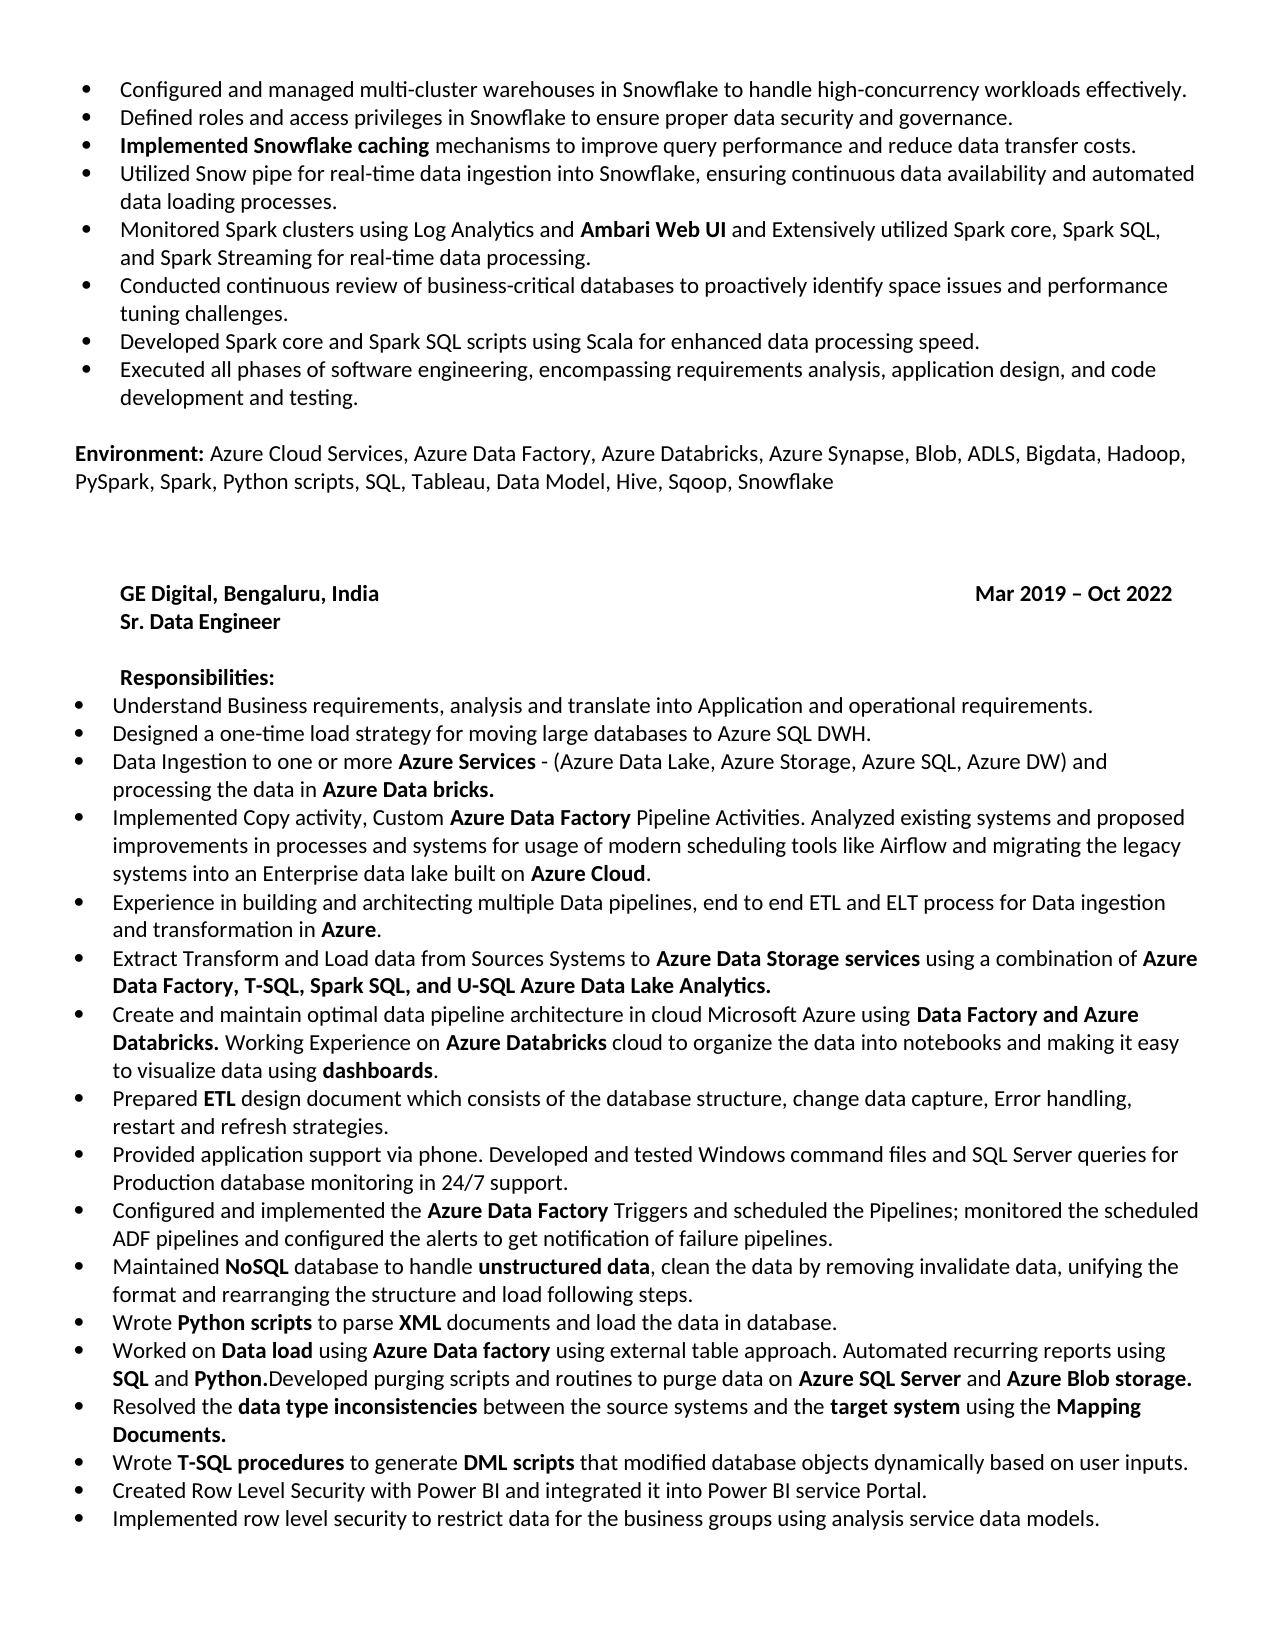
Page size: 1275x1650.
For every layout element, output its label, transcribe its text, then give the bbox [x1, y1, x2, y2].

list Configured and managed multi-cluster warehouses in Snowflake to handle high-concurrency workloads effectively. [82, 75, 1200, 103]
list Designed a one-time load strategy for moving large databases to Azure SQL DWH. [75, 719, 1200, 747]
list Data Ingestion to one or more Azure Services - (Azure Data Lake, Azure Storage, Azure SQL, Azure DW) and processing the data in Azure Data bricks. [75, 747, 1200, 803]
list Implemented Snowflake caching mechanisms to improve query performance and reduce data transfer costs. [82, 131, 1200, 159]
list Resolved the data type inconsistencies between the source systems and the target system using the Mapping Documents. [75, 1392, 1200, 1448]
list Monitored Spark clusters using Log Analytics and Ambari Web UI and Extensively utilized Spark core, Spark SQL, and Spark Streaming for real-time data processing. [82, 215, 1200, 271]
list Wrote Python scripts to parse XML documents and load the data in database. [75, 1308, 1200, 1336]
list Create and maintain optimal data pipeline architecture in cloud Microsoft Azure using Data Factory and Azure Databricks. Working Experience on Azure Databricks cloud to organize the data into notebooks and making it easy to visualize data using dashboards. [75, 1000, 1200, 1084]
list Implemented Copy activity, Custom Azure Data Factory Pipeline Activities. Analyzed existing systems and proposed improvements in processes and systems for usage of modern scheduling tools like Airflow and migrating the legacy systems into an Enterprise data lake built on Azure Cloud. [75, 803, 1200, 888]
list Understand Business requirements, analysis and translate into Application and operational requirements. [75, 691, 1200, 719]
list Configured and implemented the Azure Data Factory Triggers and scheduled the Pipelines; monitored the scheduled ADF pipelines and configured the alerts to get notification of failure pipelines. [75, 1196, 1200, 1252]
list Wrote T-SQL procedures to generate DML scripts that modified database objects dynamically based on user inputs. [75, 1448, 1200, 1476]
list Worked on Data load using Azure Data factory using external table approach. Automated recurring reports using SQL and Python.Developed purging scripts and routines to purge data on Azure SQL Server and Azure Blob storage. [75, 1336, 1200, 1392]
list Implemented row level security to restrict data for the business groups using analysis service data models. [75, 1504, 1200, 1532]
list Developed Spark core and Spark SQL scripts using Scala for enhanced data processing speed. [82, 327, 1200, 355]
list Extract Transform and Load data from Sources Systems to Azure Data Storage services using a combination of Azure Data Factory, T-SQL, Spark SQL, and U-SQL Azure Data Lake Analytics. [75, 944, 1200, 1000]
text Environment: Azure Cloud Services, Azure Data Factory, Azure Databricks, Azure Synapse, Blob, ADLS, Bigdata, Hadoop, PySpark, Spark, Python scripts, SQL, Tableau, Data Model, Hive, Sqoop, Snowflake [75, 439, 1200, 495]
list Utilized Snow pipe for real-time data ingestion into Snowflake, ensuring continuous data availability and automated data loading processes. [82, 159, 1200, 215]
subtitle Responsibilities: [120, 663, 1200, 691]
list Defined roles and access privileges in Snowflake to ensure proper data security and governance. [82, 103, 1200, 131]
list Created Row Level Security with Power BI and integrated it into Power BI service Portal. [75, 1476, 1200, 1504]
list Executed all phases of software engineering, encompassing requirements analysis, application design, and code development and testing. [82, 355, 1200, 411]
subtitle Sr. Data Engineer [120, 607, 1200, 635]
list Provided application support via phone. Developed and tested Windows command files and SQL Server queries for Production database monitoring in 24/7 support. [75, 1140, 1200, 1196]
list Prepared ETL design document which consists of the database structure, change data capture, Error handling, restart and refresh strategies. [75, 1084, 1200, 1140]
text GE Digital, Bengaluru, India Mar 2019 – Oct 2022 [120, 579, 1200, 607]
list Experience in building and architecting multiple Data pipelines, end to end ETL and ELT process for Data ingestion and transformation in Azure. [75, 888, 1200, 944]
list Maintained NoSQL database to handle unstructured data, clean the data by removing invalidate data, unifying the format and rearranging the structure and load following steps. [75, 1252, 1200, 1308]
list Conducted continuous review of business-critical databases to proactively identify space issues and performance tuning challenges. [82, 271, 1200, 327]
